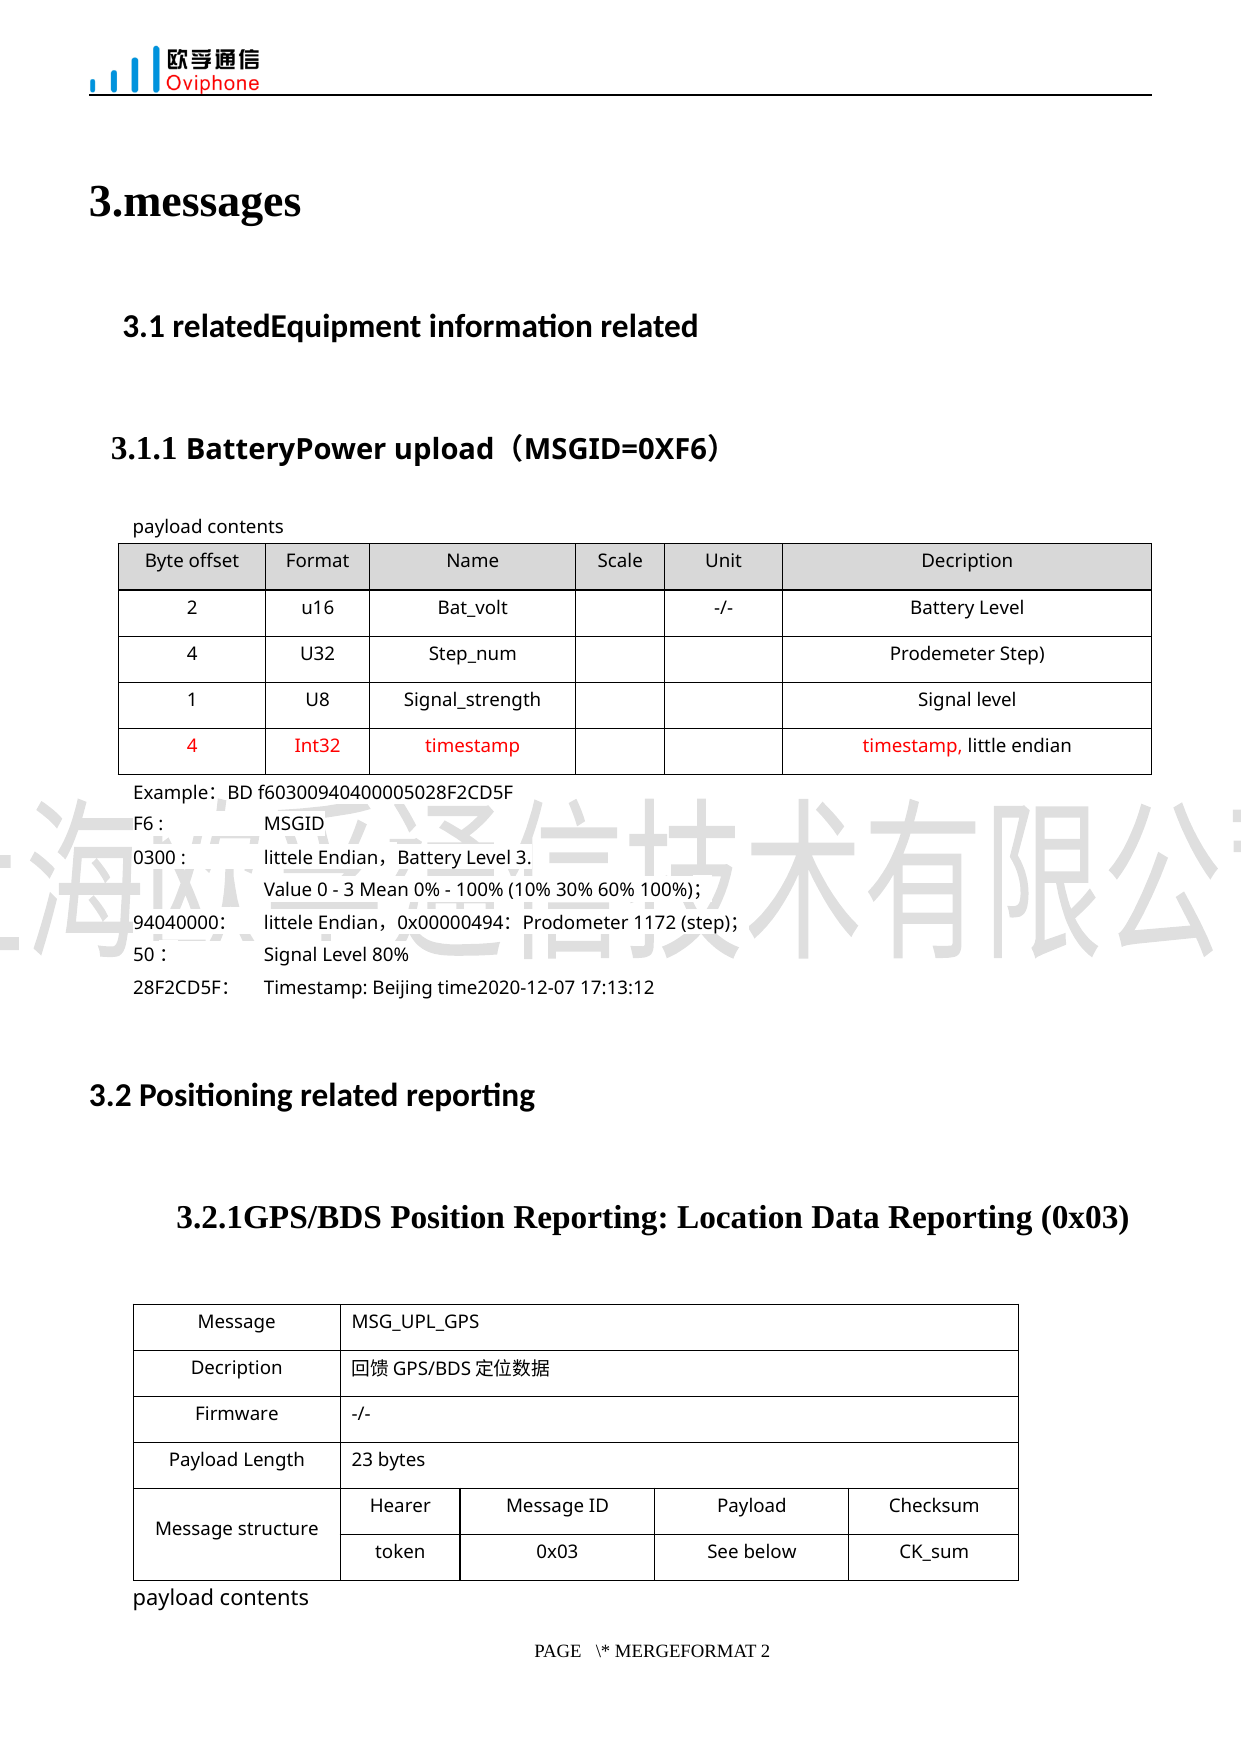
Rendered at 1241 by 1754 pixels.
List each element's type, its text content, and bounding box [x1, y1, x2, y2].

table_cell -/- [665, 591, 782, 636]
subtitle 3.1.1 BatteryPower upload（MSGID=0XF6） [111, 414, 1130, 479]
table_cell Payload [655, 1489, 848, 1534]
table_header Decription [783, 544, 1151, 589]
table_cell Firmware [134, 1397, 340, 1442]
table_cell Signal level [783, 683, 1151, 728]
table_cell 4 [119, 729, 265, 774]
table_cell [576, 637, 664, 682]
table_cell [576, 683, 664, 728]
subtitle 3.2.1GPS/BDS Position Reporting: Location Data Reporting (0x03) [132, 1183, 1152, 1248]
table_cell token [341, 1535, 459, 1580]
table_cell See below [655, 1535, 848, 1580]
table_cell [576, 729, 664, 774]
table_cell Signal_strength [370, 683, 575, 728]
table_header Unit [665, 544, 782, 589]
text Value 0 - 3 Mean 0% - 100% (10% 30% 60% 100%)； [220, 872, 1152, 905]
table_cell Int32 [266, 729, 369, 774]
subtitle 3.1 relatedEquipment information related [122, 293, 1152, 358]
table_cell u16 [266, 591, 369, 636]
table_cell 0x03 [461, 1535, 654, 1580]
table_cell [665, 729, 782, 774]
table_cell Prodemeter Step) [783, 637, 1151, 682]
table_cell Bat_volt [370, 591, 575, 636]
table_cell U8 [266, 683, 369, 728]
table_cell 回馈GPS/BDS定位数据 [341, 1351, 1018, 1396]
table_cell 23 bytes [341, 1443, 1018, 1488]
table_cell [665, 637, 782, 682]
table_cell Step_num [370, 637, 575, 682]
subtitle 3.2 Positioning related reporting [89, 1062, 1152, 1127]
table_header MSG_UPL_GPS [341, 1305, 1018, 1349]
table_cell Hearer [341, 1489, 459, 1534]
table_cell timestamp [370, 729, 575, 774]
table_cell Battery Level [783, 591, 1151, 636]
table_cell Message ID [461, 1489, 654, 1534]
table_cell [665, 683, 782, 728]
table_cell 2 [119, 591, 265, 636]
table_cell 4 [119, 637, 265, 682]
table_header Name [370, 544, 575, 589]
table_cell CK_sum [849, 1535, 1018, 1580]
table_header Message [134, 1305, 340, 1349]
text 50 ： Signal Level 80% [133, 937, 1152, 970]
text F6 : MSGID [133, 807, 1152, 840]
table_cell timestamp, little endian [783, 729, 1151, 774]
table_cell Payload Length [134, 1443, 340, 1488]
text 0300 : littele Endian，Battery Level 3. [133, 840, 1152, 872]
table_cell [576, 591, 664, 636]
text payload contents [89, 1581, 1152, 1613]
text Example：BD f60300940400005028F2CD5F [133, 775, 1152, 807]
table_cell -/- [341, 1397, 1018, 1442]
text 28F2CD5F： Timestamp: Beijing time2020-12-07 17:13:12 [133, 970, 1152, 1002]
picture [88, 41, 265, 95]
table_header Byte offset [119, 544, 265, 589]
text 94040000： littele Endian，0x00000494：Prodometer 1172 (step)； [133, 905, 1152, 937]
table_header Format [266, 544, 369, 589]
table_cell U32 [266, 637, 369, 682]
subtitle 3.messages [89, 167, 1152, 232]
table_header Scale [576, 544, 664, 589]
text payload contents [89, 510, 1152, 543]
table_cell 1 [119, 683, 265, 728]
table_cell Decription [134, 1351, 340, 1396]
table_cell Checksum [849, 1489, 1018, 1534]
table_cell Message structure [134, 1489, 340, 1580]
